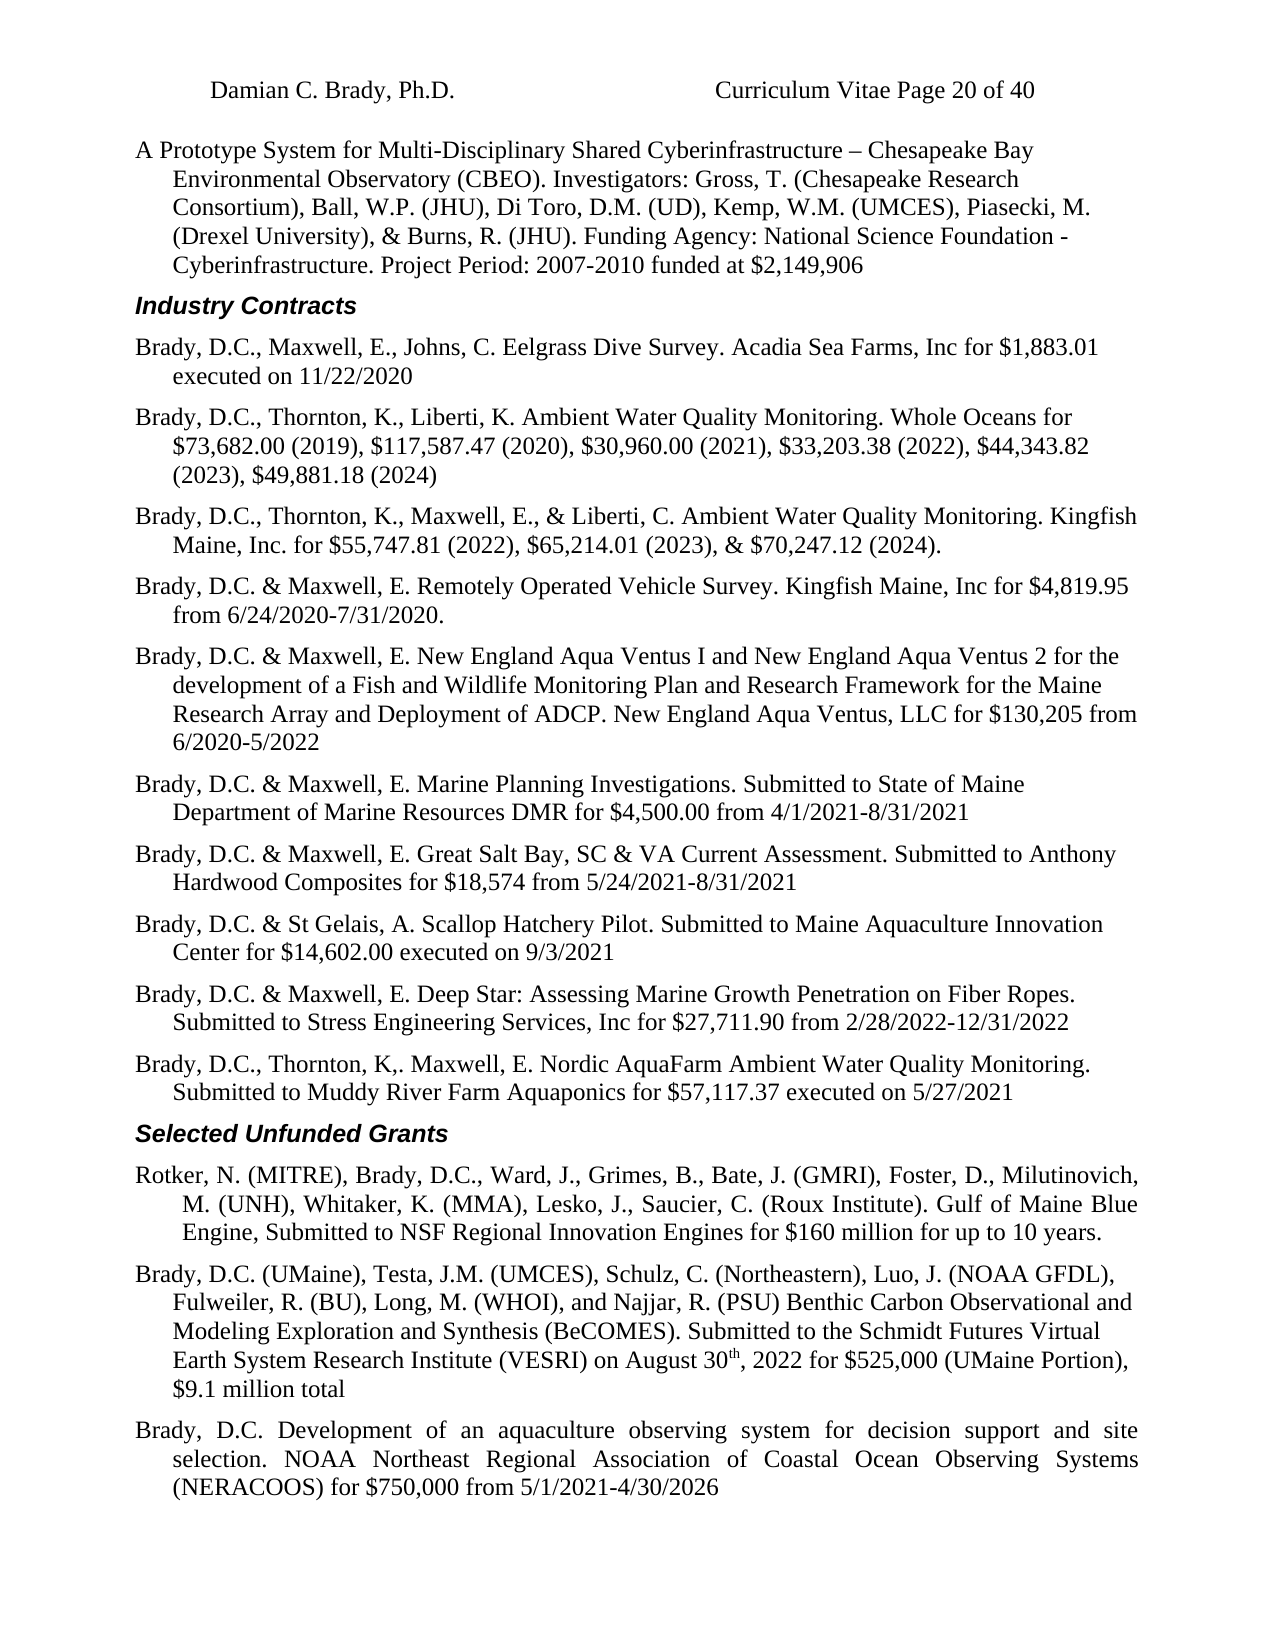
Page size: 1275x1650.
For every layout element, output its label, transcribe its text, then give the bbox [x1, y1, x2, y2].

text Selected Unfunded Grants [135, 1119, 1140, 1147]
text Brady, D.C. & St Gelais, A. Scallop Hatchery Pilot. Submitted to Maine Aquaculture Innovation Center for $14,602.00 executed on 9/3/2021 [135, 909, 1140, 966]
text Brady, D.C. & Maxwell, E. Great Salt Bay, SC & VA Current Assessment. Submitted to Anthony Hardwood Composites for $18,574 from 5/24/2021-8/31/2021 [135, 839, 1140, 896]
text Brady, D.C. & Maxwell, E. New England Aqua Ventus I and New England Aqua Ventus 2 for the development of a Fish and Wildlife Monitoring Plan and Research Framework for the Maine Research Array and Deployment of ADCP. New England Aqua Ventus, LLC for $130,205 from 6/2020-5/2022 [135, 641, 1140, 756]
text Brady, D.C., Maxwell, E., Johns, C. Eelgrass Dive Survey. Acadia Sea Farms, Inc for $1,883.01 executed on 11/22/2020 [135, 332, 1140, 390]
text Brady, D.C. Development of an aquaculture observing system for decision support and site selection. NOAA Northeast Regional Association of Coastal Ocean Observing Systems (NERACOOS) for $750,000 from 5/1/2021-4/30/2026 [135, 1415, 1140, 1501]
text Brady, D.C., Thornton, K., Liberti, K. Ambient Water Quality Monitoring. Whole Oceans for $73,682.00 (2019), $117,587.47 (2020), $30,960.00 (2021), $33,203.38 (2022), $44,343.82 (2023), $49,881.18 (2024) [135, 402, 1140, 489]
text Brady, D.C. & Maxwell, E. Marine Planning Investigations. Submitted to State of Maine Department of Marine Resources DMR for $4,500.00 from 4/1/2021-8/31/2021 [135, 769, 1140, 826]
text Brady, D.C. & Maxwell, E. Deep Star: Assessing Marine Growth Penetration on Fiber Ropes. Submitted to Stress Engineering Services, Inc for $27,711.90 from 2/28/2022-12/31/2022 [135, 979, 1140, 1036]
text Brady, D.C. & Maxwell, E. Remotely Operated Vehicle Survey. Kingfish Maine, Inc for $4,819.95 from 6/24/2020-7/31/2020. [135, 571, 1140, 629]
text A Prototype System for Multi-Disciplinary Shared Cyberinfrastructure – Chesapeake Bay Environmental Observatory (CBEO). Investigators: Gross, T. (Chesapeake Research Consortium), Ball, W.P. (JHU), Di Toro, D.M. (UD), Kemp, W.M. (UMCES), Piasecki, M. (Drexel University), & Burns, R. (JHU). Funding Agency: National Science Foundation - Cyberinfrastructure. Project Period: 2007-2010 funded at $2,149,906 [135, 135, 1140, 279]
text Rotker, N. (MITRE), Brady, D.C., Ward, J., Grimes, B., Bate, J. (GMRI), Foster, D., Milutinovich, M. (UNH), Whitaker, K. (MMA), Lesko, J., Saucier, C. (Roux Institute). Gulf of Maine Blue Engine, Submitted to NSF Regional Innovation Engines for $160 million for up to 10 years. [135, 1160, 1140, 1246]
text Brady, D.C., Thornton, K., Maxwell, E., & Liberti, C. Ambient Water Quality Monitoring. Kingfish Maine, Inc. for $55,747.81 (2022), $65,214.01 (2023), & $70,247.12 (2024). [135, 501, 1140, 559]
text Brady, D.C. (UMaine), Testa, J.M. (UMCES), Schulz, C. (Northeastern), Luo, J. (NOAA GFDL), Fulweiler, R. (BU), Long, M. (WHOI), and Najjar, R. (PSU) Benthic Carbon Observational and Modeling Exploration and Synthesis (BeCOMES). Submitted to the Schmidt Futures Virtual Earth System Research Institute (VESRI) on August 30th, 2022 for $525,000 (UMaine Portion), $9.1 million total [135, 1259, 1140, 1402]
text Industry Contracts [135, 291, 1140, 320]
text Brady, D.C., Thornton, K,. Maxwell, E. Nordic AquaFarm Ambient Water Quality Monitoring. Submitted to Muddy River Farm Aquaponics for $57,117.37 executed on 5/27/2021 [135, 1049, 1140, 1106]
